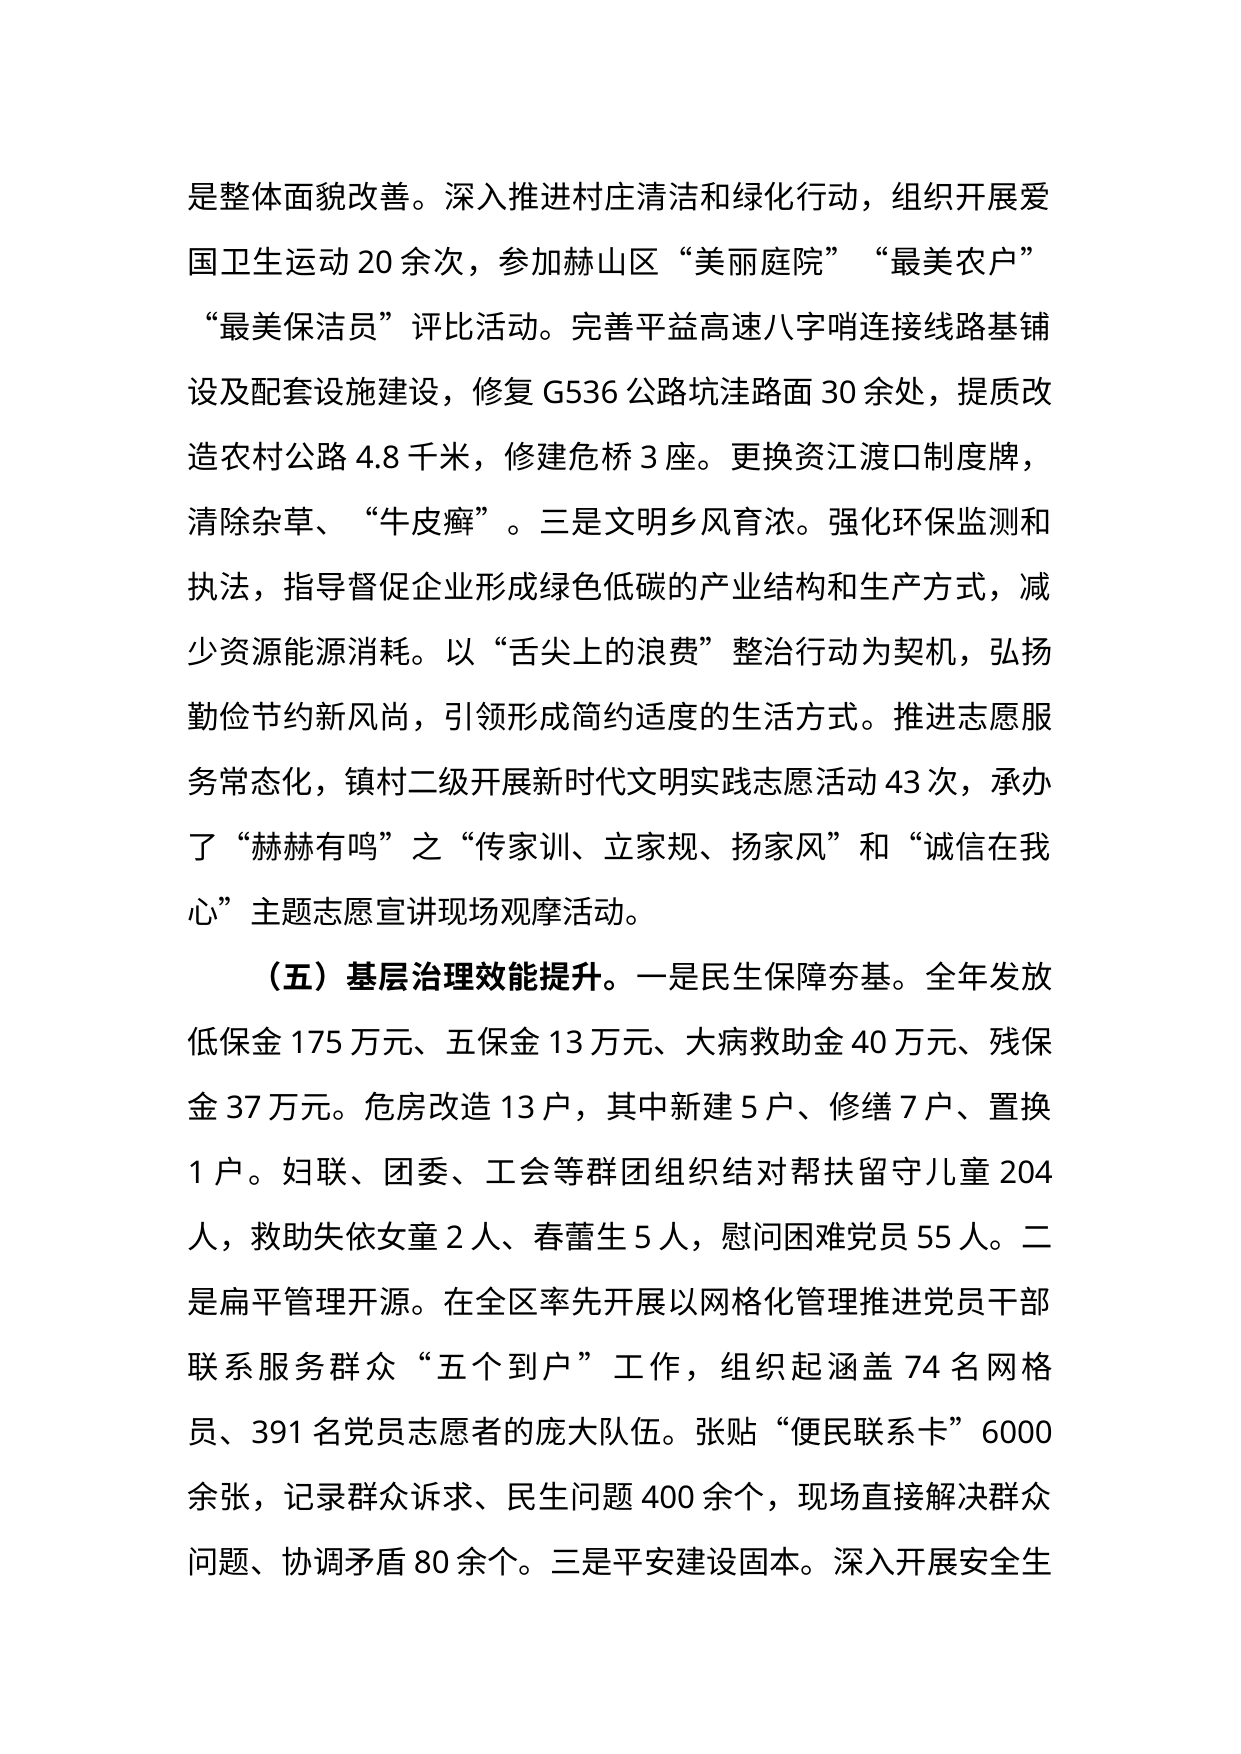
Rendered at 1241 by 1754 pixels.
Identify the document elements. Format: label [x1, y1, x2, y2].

list [187, 162, 1053, 942]
list [187, 942, 1053, 1592]
